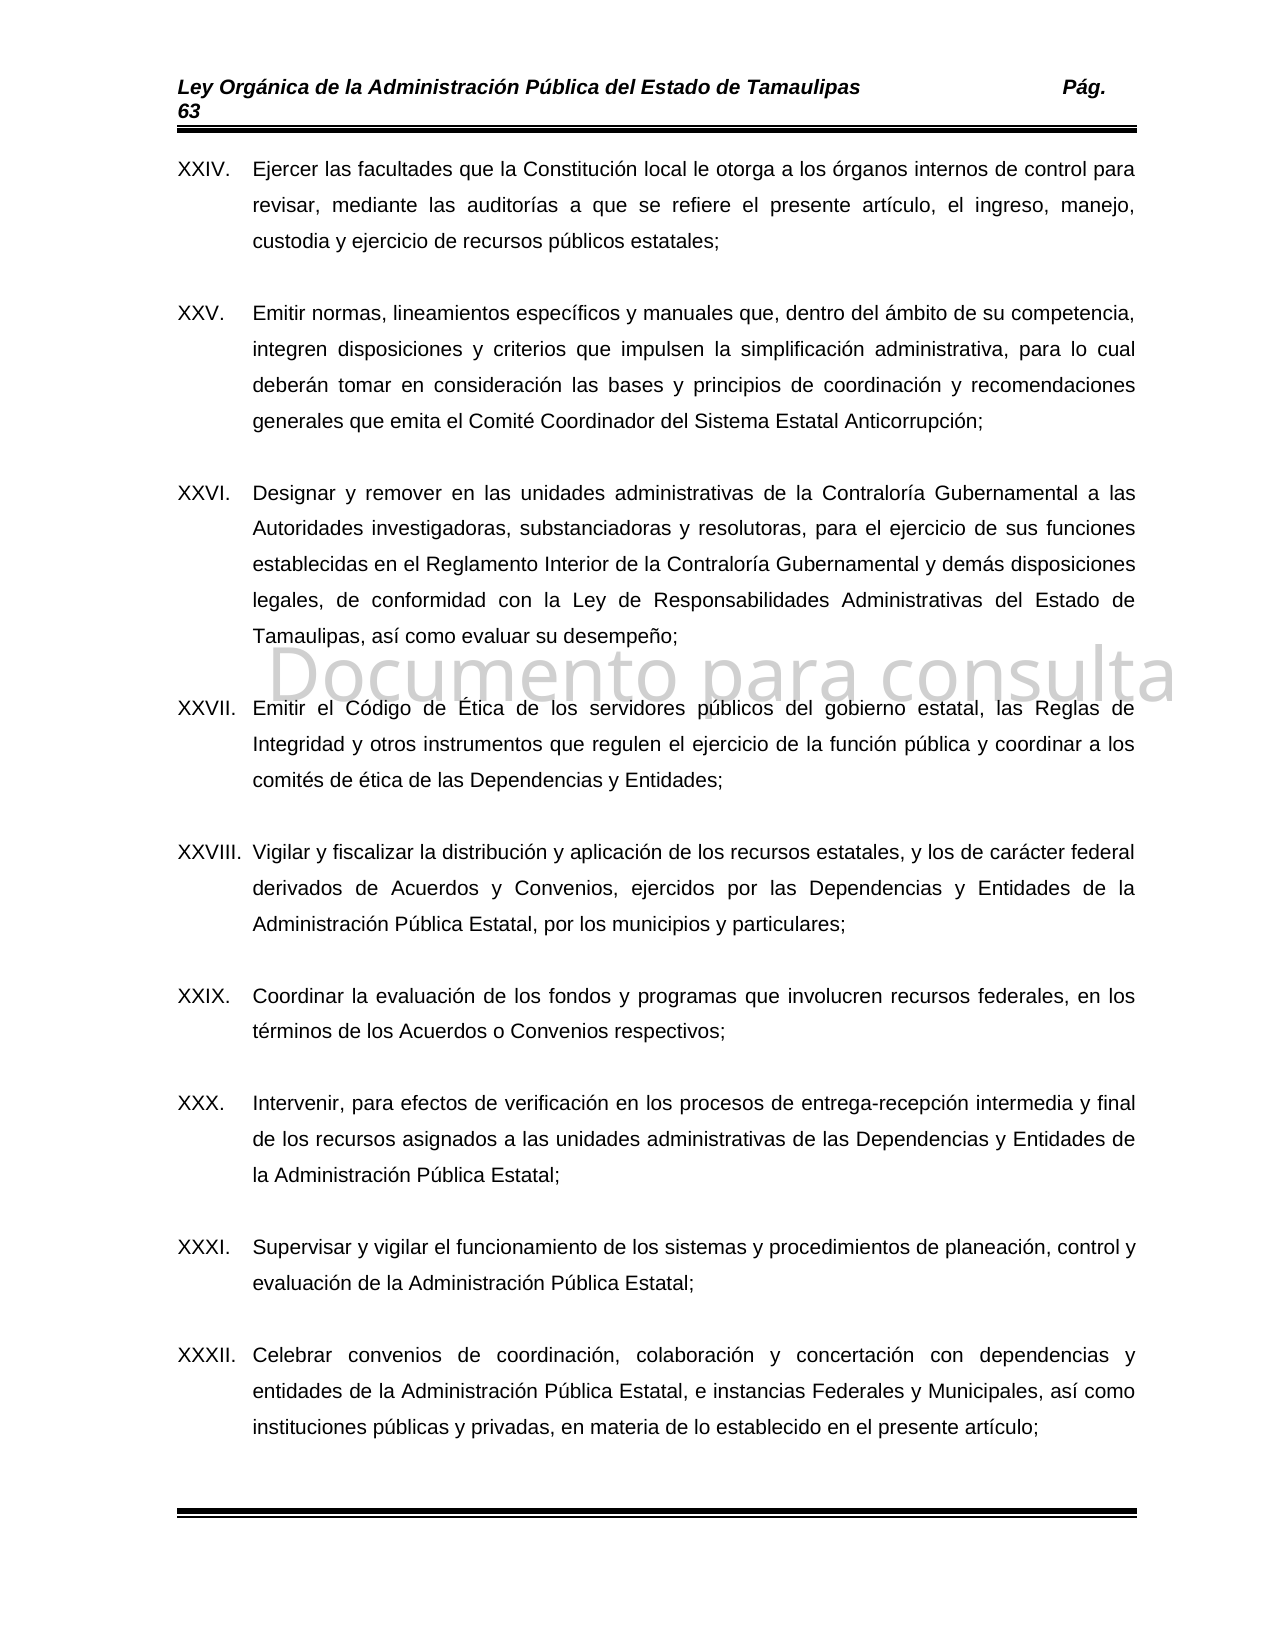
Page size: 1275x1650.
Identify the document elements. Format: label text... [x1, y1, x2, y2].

list Celebrar convenios de coordinación, colaboración y concertación con dependencias y entidades de la Administración Pública Estatal, e instancias Federales y Municipales, así como instituciones públicas y privadas, en materia de lo establecido en el presente artículo; [177, 1343, 1137, 1439]
list Vigilar y fiscalizar la distribución y aplicación de los recursos estatales, y los de carácter federal derivados de Acuerdos y Convenios, ejercidos por las Dependencias y Entidades de la Administración Pública Estatal, por los municipios y particulares; [177, 840, 1137, 936]
list Emitir el Código de Ética de los servidores públicos del gobierno estatal, las Reglas de Integridad y otros instrumentos que regulen el ejercicio de la función pública y coordinar a los comités de ética de las Dependencias y Entidades; [177, 696, 1137, 792]
list Ejercer las facultades que la Constitución local le otorga a los órganos internos de control para revisar, mediante las auditorías a que se refiere el presente artículo, el ingreso, manejo, custodia y ejercicio de recursos públicos estatales; [177, 157, 1137, 253]
list Emitir normas, lineamientos específicos y manuales que, dentro del ámbito de su competencia, integren disposiciones y criterios que impulsen la simplificación administrativa, para lo cual deberán tomar en consideración las bases y principios de coordinación y recomendaciones generales que emita el Comité Coordinador del Sistema Estatal Anticorrupción; [177, 301, 1137, 432]
list Supervisar y vigilar el funcionamiento de los sistemas y procedimientos de planeación, control y evaluación de la Administración Pública Estatal; [177, 1235, 1137, 1295]
list Intervenir, para efectos de verificación en los procesos de entrega-recepción intermedia y final de los recursos asignados a las unidades administrativas de las Dependencias y Entidades de la Administración Pública Estatal; [177, 1091, 1137, 1187]
list Coordinar la evaluación de los fondos y programas que involucren recursos federales, en los términos de los Acuerdos o Convenios respectivos; [177, 983, 1137, 1043]
list Designar y remover en las unidades administrativas de la Contraloría Gubernamental a las Autoridades investigadoras, substanciadoras y resolutoras, para el ejercicio de sus funciones establecidas en el Reglamento Interior de la Contraloría Gubernamental y demás disposiciones legales, de conformidad con la Ley de Responsabilidades Administrativas del Estado de Tamaulipas, así como evaluar su desempeño; [177, 480, 1137, 648]
